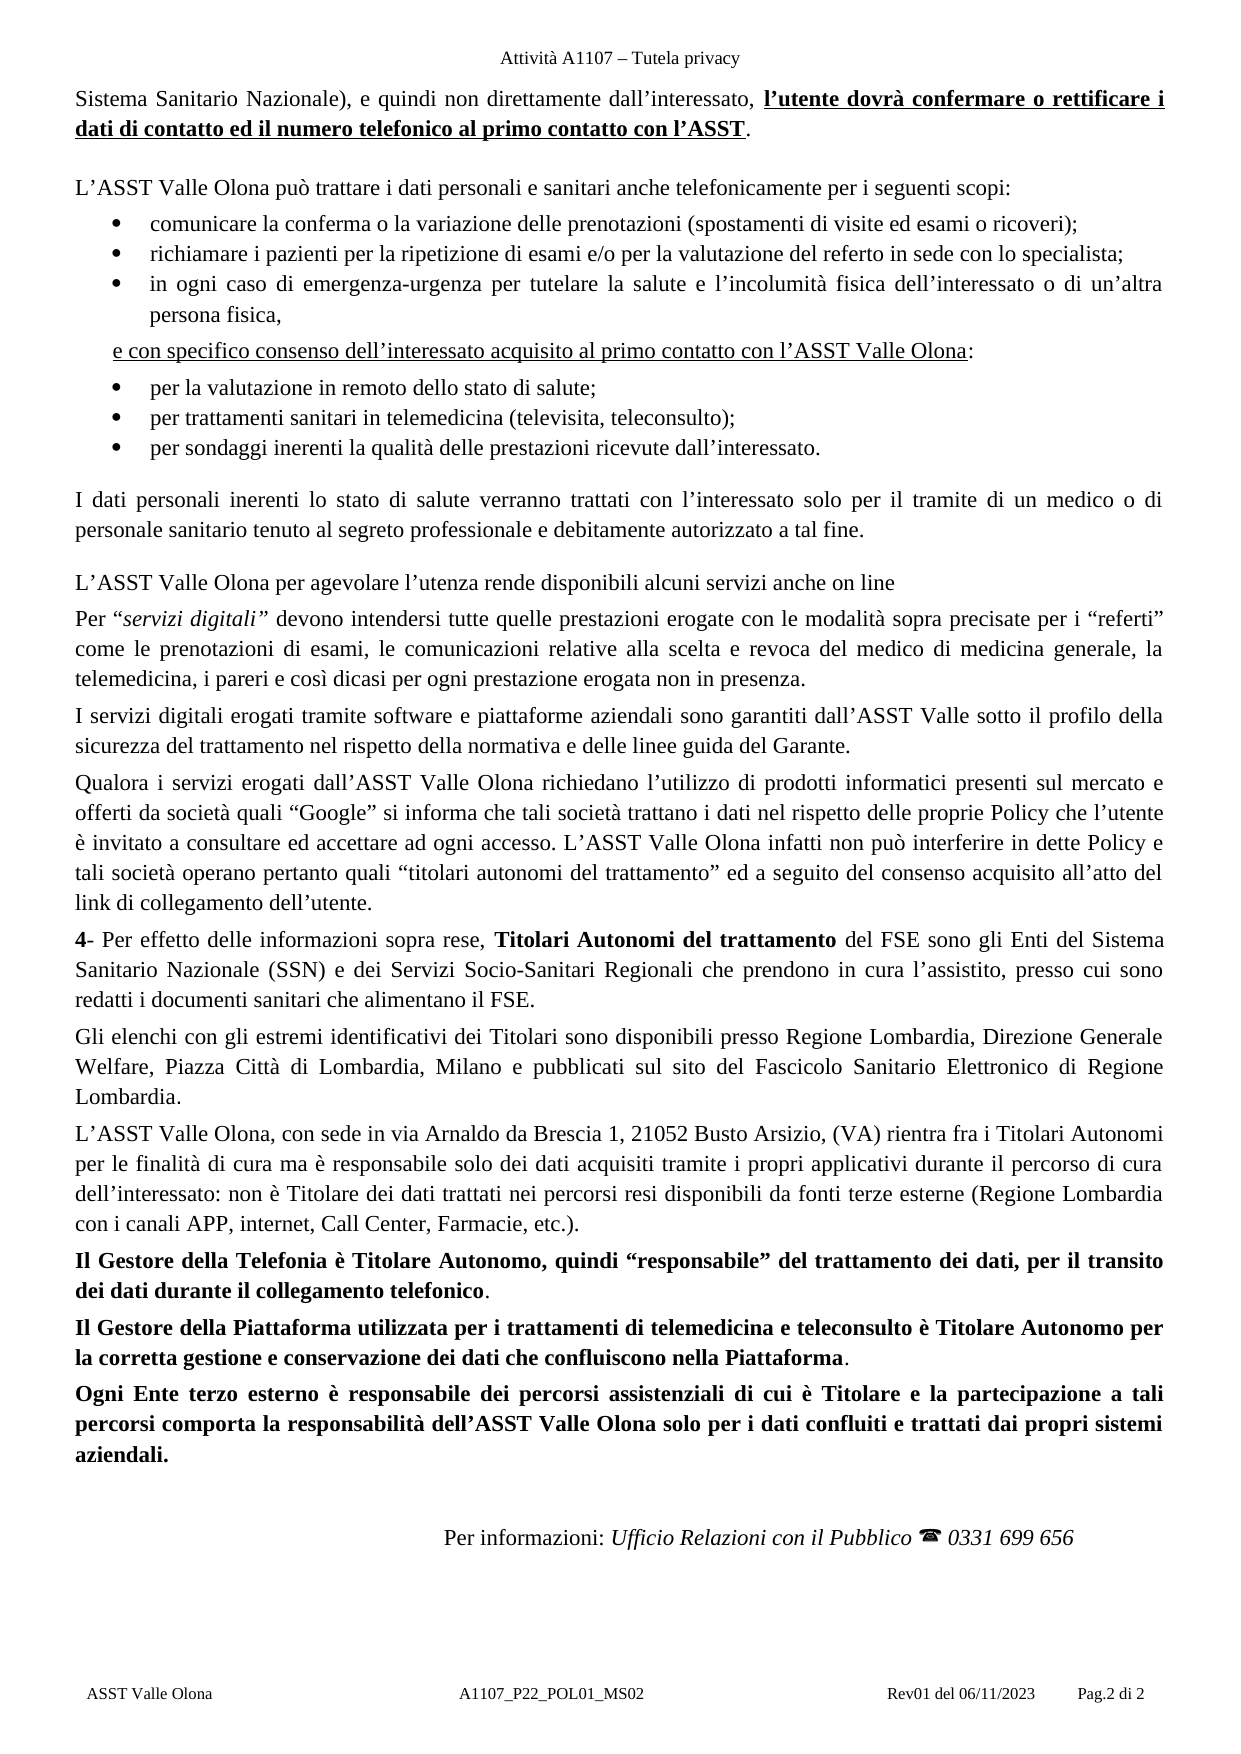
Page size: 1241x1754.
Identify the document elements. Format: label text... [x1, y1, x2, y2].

text L’ASST Valle Olona può trattare i dati personali e sanitari anche telefonicamente per i seguenti scopi: [75, 174, 1165, 200]
text e con specifico consenso dell’interessato acquisito al primo contatto con l’ASST Valle Olona: [112, 337, 1165, 363]
text Il Gestore della Piattaforma utilizzata per i trattamenti di telemedicina e teleconsulto è Titolare Autonomo per la corretta gestione e conservazione dei dati che confluiscono nella Piattaforma. [75, 1314, 1165, 1370]
text Per informazioni: Ufficio Relazioni con il Pubblico 0331 699 656 [370, 1524, 1165, 1550]
text I dati personali inerenti lo stato di salute verranno trattati con l’interessato solo per il tramite di un medico o di personale sanitario tenuto al segreto professionale e debitamente autorizzato a tal fine. [75, 486, 1165, 543]
text 4- Per effetto delle informazioni sopra rese, Titolari Autonomi del trattamento del FSE sono gli Enti del Sistema Sanitario Nazionale (SSN) e dei Servizi Socio-Sanitari Regionali che prendono in cura l’assistito, presso cui sono redatti i documenti sanitari che alimentano il FSE. [75, 926, 1165, 1013]
list per sondaggi inerenti la qualità delle prestazioni ricevute dall’interessato. [112, 434, 1165, 460]
text Per “servizi digitali” devono intendersi tutte quelle prestazioni erogate con le modalità sopra precisate per i “referti” come le prenotazioni di esami, le comunicazioni relative alla scelta e revoca del medico di medicina generale, la telemedicina, i pareri e così dicasi per ogni prestazione erogata non in presenza. [75, 605, 1165, 692]
text I servizi digitali erogati tramite software e piattaforme aziendali sono garantiti dall’ASST Valle sotto il profilo della sicurezza del trattamento nel rispetto della normativa e delle linee guida del Garante. [75, 702, 1165, 758]
list per la valutazione in remoto dello stato di salute; [112, 374, 1165, 400]
list per trattamenti sanitari in telemedicina (televisita, teleconsulto); [112, 404, 1165, 430]
text L’ASST Valle Olona per agevolare l’utenza rende disponibili alcuni servizi anche on line [75, 569, 1165, 595]
text Gli elenchi con gli estremi identificativi dei Titolari sono disponibili presso Regione Lombardia, Direzione Generale Welfare, Piazza Città di Lombardia, Milano e pubblicati sul sito del Fascicolo Sanitario Elettronico di Regione Lombardia. [75, 1023, 1165, 1110]
text L’ASST Valle Olona, con sede in via Arnaldo da Brescia 1, 21052 Busto Arsizio, (VA) rientra fra i Titolari Autonomi per le finalità di cura ma è responsabile solo dei dati acquisiti tramite i propri applicativi durante il percorso di cura dell’interessato: non è Titolare dei dati trattati nei percorsi resi disponibili da fonti terze esterne (Regione Lombardia con i canali APP, internet, Call Center, Farmacie, etc.). [75, 1120, 1165, 1237]
text Ogni Ente terzo esterno è responsabile dei percorsi assistenziali di cui è Titolare e la partecipazione a tali percorsi comporta la responsabilità dell’ASST Valle Olona solo per i dati confluiti e trattati dai propri sistemi aziendali. [75, 1380, 1165, 1467]
list comunicare la conferma o la variazione delle prenotazioni (spostamenti di visite ed esami o ricoveri); [112, 210, 1165, 236]
list in ogni caso di emergenza-urgenza per tutelare la salute e l’incolumità fisica dell’interessato o di un’altra persona fisica, [112, 271, 1165, 327]
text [75, 85, 1165, 142]
text Il Gestore della Telefonia è Titolare Autonomo, quindi “responsabile” del trattamento dei dati, per il transito dei dati durante il collegamento telefonico. [75, 1247, 1165, 1303]
list richiamare i pazienti per la ripetizione di esami e/o per la valutazione del referto in sede con lo specialista; [112, 240, 1165, 267]
text Qualora i servizi erogati dall’ASST Valle Olona richiedano l’utilizzo di prodotti informatici presenti sul mercato e offerti da società quali “Google” si informa che tali società trattano i dati nel rispetto delle proprie Policy che l’utente è invitato a consultare ed accettare ad ogni accesso. L’ASST Valle Olona infatti non può interferire in dette Policy e tali società operano pertanto quali “titolari autonomi del trattamento” ed a seguito del consenso acquisito all’atto del link di collegamento dell’utente. [75, 769, 1165, 916]
